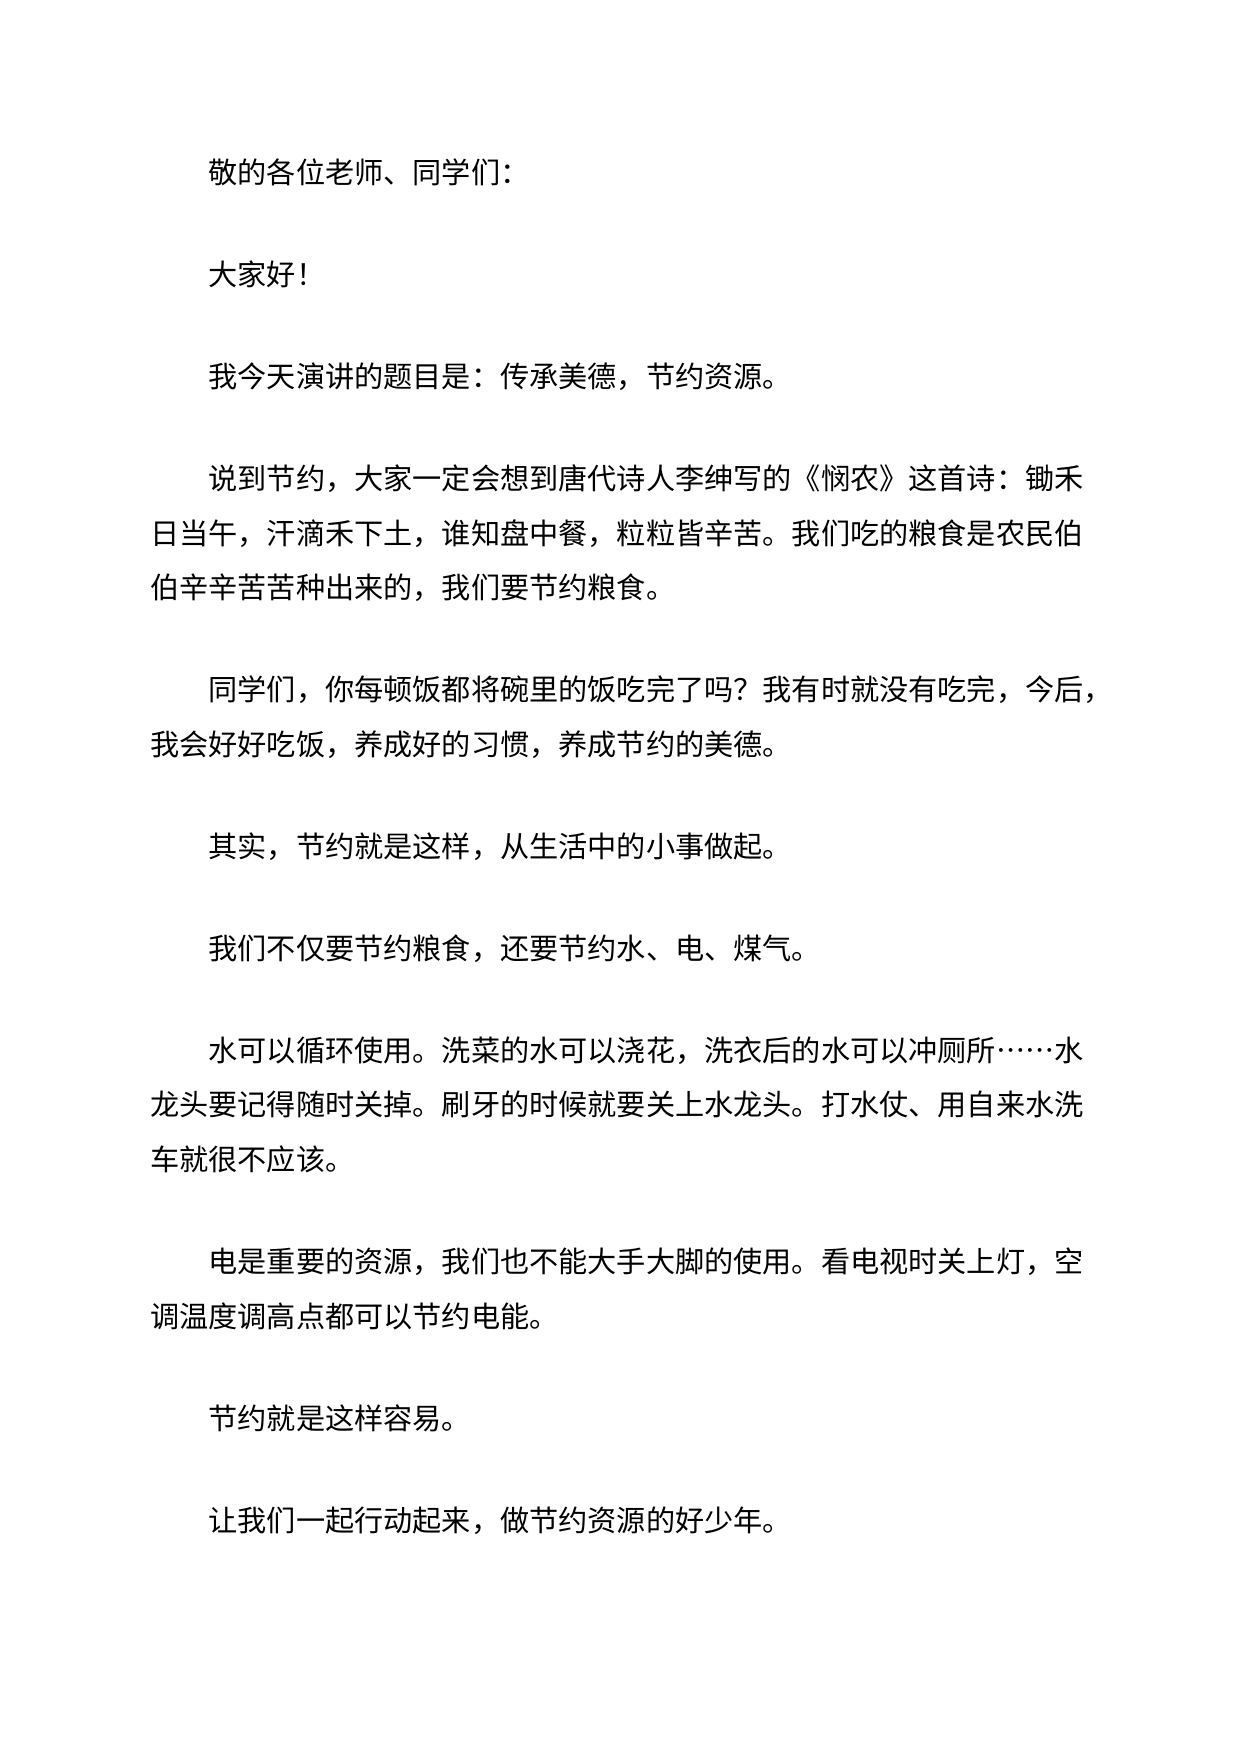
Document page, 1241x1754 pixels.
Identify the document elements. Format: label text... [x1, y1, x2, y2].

text 敬的各位老师、同学们： [150, 150, 1090, 192]
text 同学们，你每顿饭都将碗里的饭吃完了吗？我有时就没有吃完，今后，我会好好吃饭，养成好的习惯，养成节约的美德。 [150, 667, 1090, 764]
text 其实，节约就是这样，从生活中的小事做起。 [150, 823, 1090, 866]
text 水可以循环使用。洗菜的水可以浇花，洗衣后的水可以冲厕所……水龙头要记得随时关掉。刷牙的时候就要关上水龙头。打水仗、用自来水洗车就很不应该。 [150, 1027, 1090, 1179]
text 电是重要的资源，我们也不能大手大脚的使用。看电视时关上灯，空调温度调高点都可以节约电能。 [150, 1239, 1090, 1336]
text 我今天演讲的题目是：传承美德，节约资源。 [150, 353, 1090, 396]
text 说到节约，大家一定会想到唐代诗人李绅写的《悯农》这首诗：锄禾日当午，汗滴禾下土，谁知盘中餐，粒粒皆辛苦。我们吃的粮食是农民伯伯辛辛苦苦种出来的，我们要节约粮食。 [150, 455, 1090, 607]
text 大家好！ [150, 252, 1090, 294]
text 节约就是这样容易。 [150, 1395, 1090, 1438]
text 让我们一起行动起来，做节约资源的好少年。 [150, 1497, 1090, 1539]
text 我们不仅要节约粮食，还要节约水、电、煤气。 [150, 925, 1090, 968]
